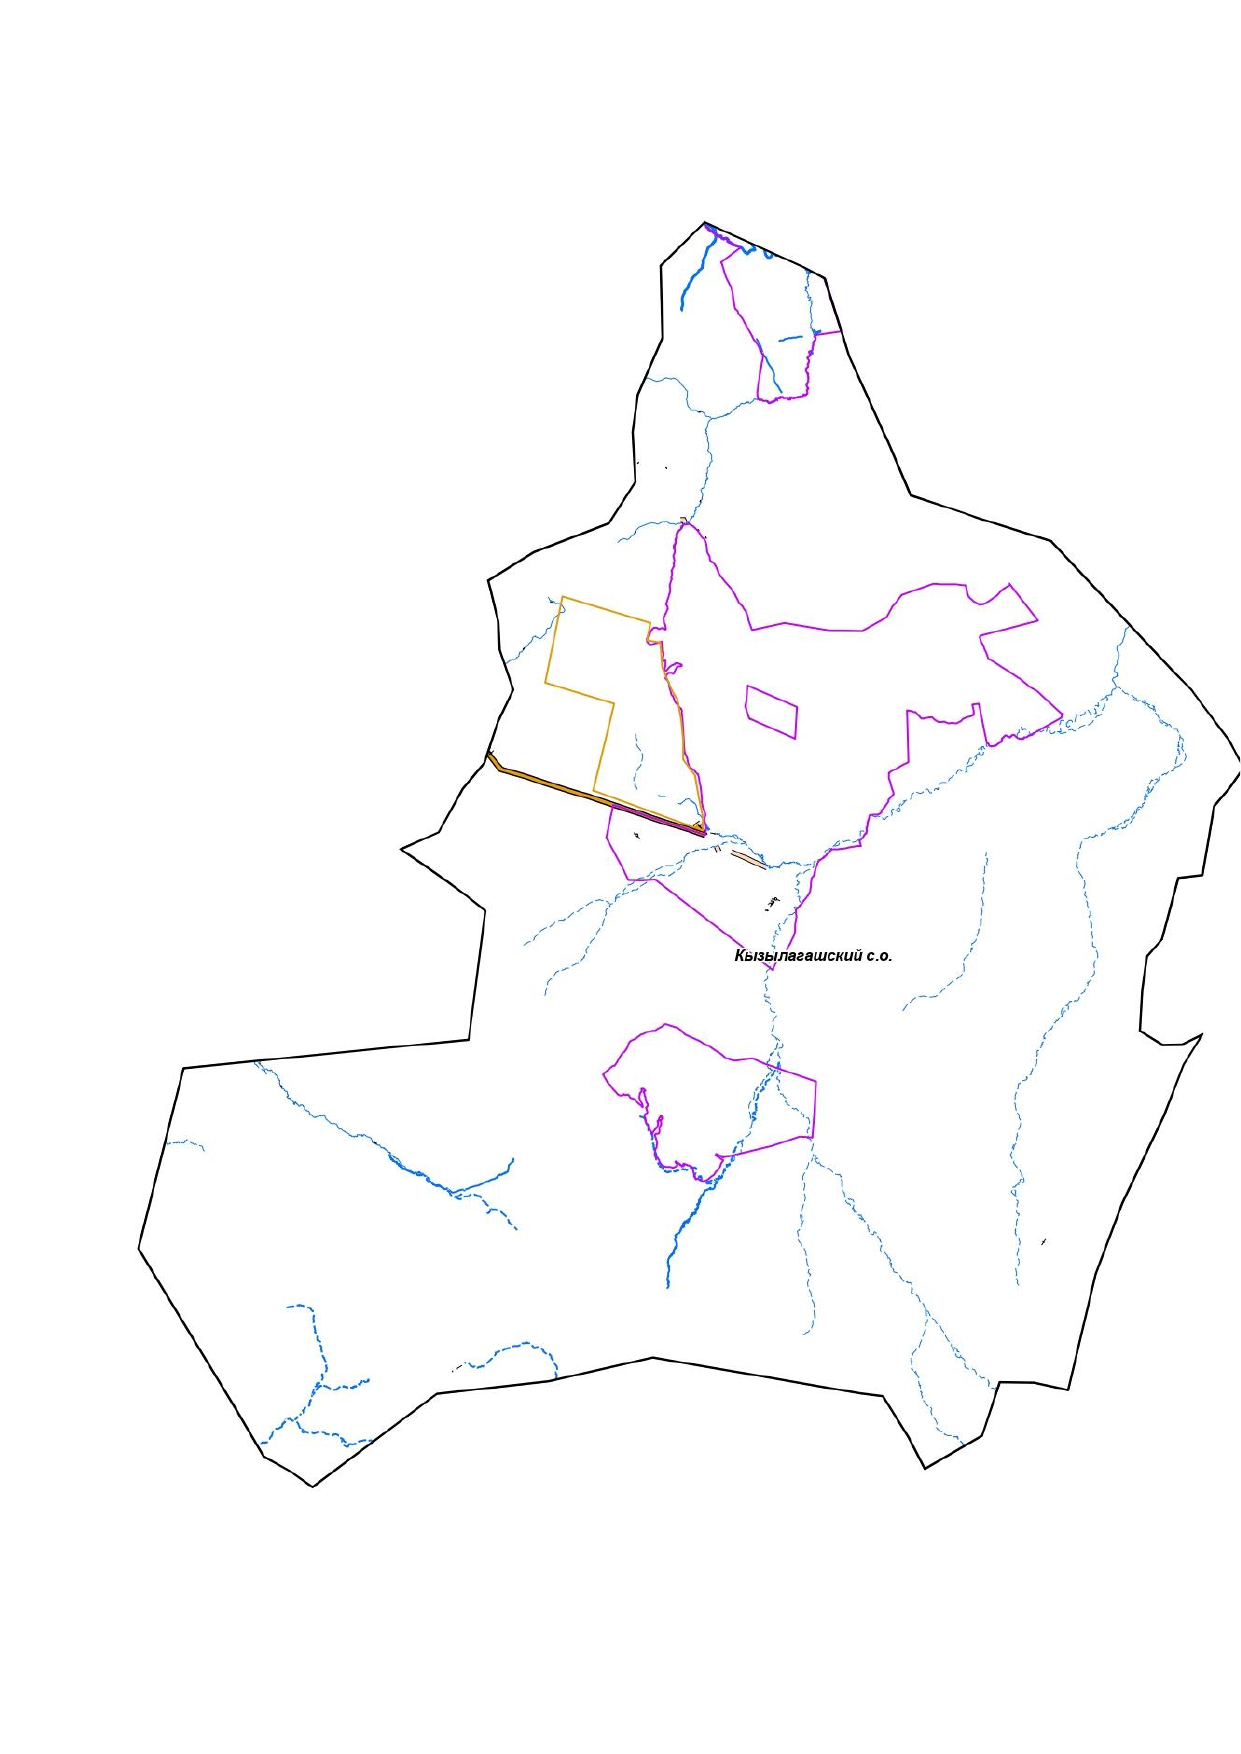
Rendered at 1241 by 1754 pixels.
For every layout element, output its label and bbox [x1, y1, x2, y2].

picture [112, 150, 1241, 1569]
